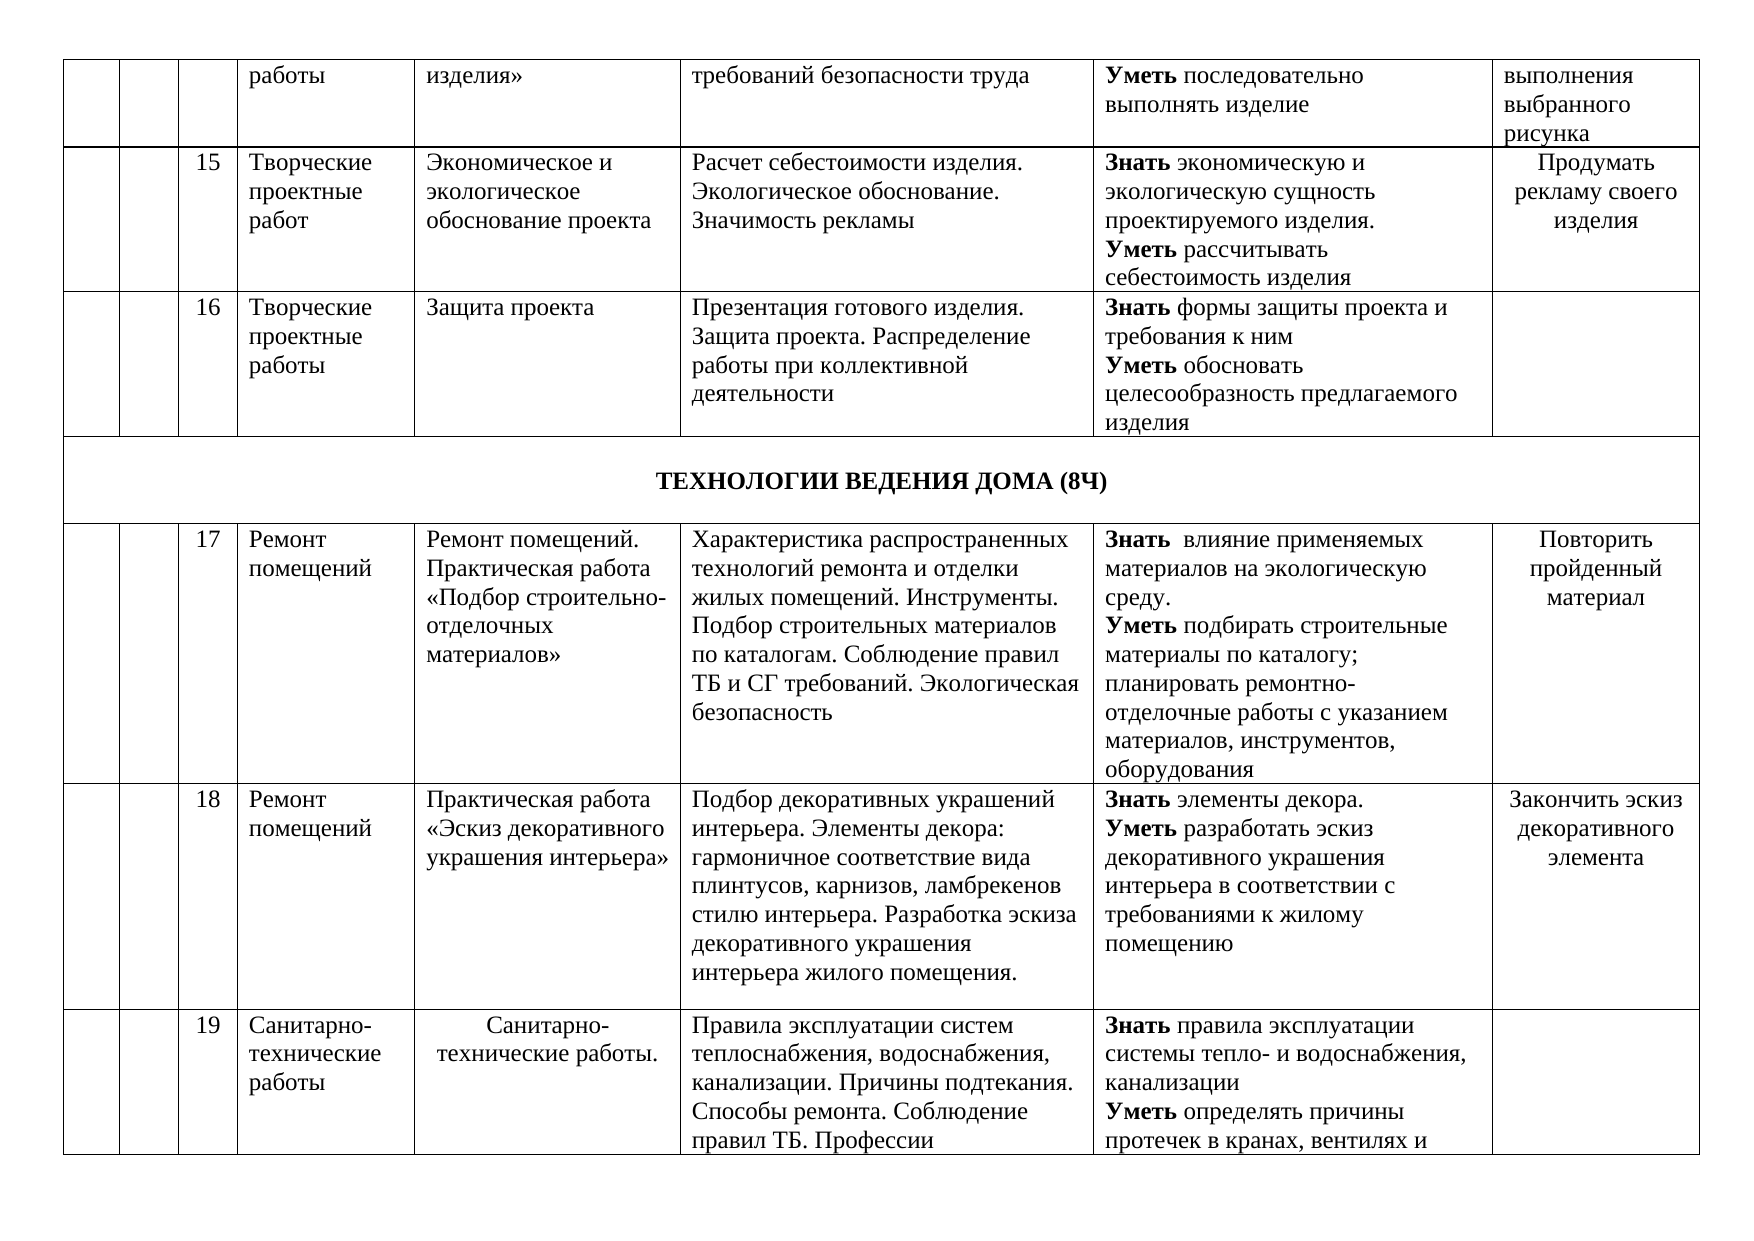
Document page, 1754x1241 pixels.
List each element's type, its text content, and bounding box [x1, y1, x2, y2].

table_cell [64, 784, 119, 1009]
table_cell [64, 60, 119, 146]
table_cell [681, 60, 1093, 146]
table_cell 19 [179, 1010, 237, 1153]
table_cell 17 [179, 524, 237, 783]
table_cell Продумать рекламу своего изделия [1493, 148, 1699, 291]
table_cell Знать влияние применяемых материалов на экологическую среду. Уметь подбирать строительные материалы по каталогу; планировать ремонтно- отделочные работы с указанием материалов, инструментов, оборудования [1094, 524, 1492, 783]
table_cell Творческие проектные работ [238, 148, 414, 291]
table_cell Знать экономическую и экологическую сущность проектируемого изделия. Уметь рассчитывать себестоимость изделия [1094, 148, 1492, 291]
table_cell Защита проекта [415, 292, 680, 436]
table_cell Повторить пройденный материал [1493, 524, 1699, 783]
table_cell [64, 292, 119, 436]
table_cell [238, 60, 414, 146]
table_cell [64, 1010, 119, 1153]
table_cell [120, 148, 178, 291]
table_cell Ремонт помещений [238, 784, 414, 1009]
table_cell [238, 1010, 414, 1153]
table_cell 18 [179, 784, 237, 1009]
table_cell 16 [179, 292, 237, 436]
table_cell [120, 784, 178, 1009]
table_cell [120, 524, 178, 783]
table_cell Презентация готового изделия. Защита проекта. Распределение работы при коллективной деятельности [681, 292, 1093, 436]
table_cell [1493, 1010, 1699, 1153]
table_cell 15 [179, 148, 237, 291]
table_cell Закончить эскиз декоративного элемента [1493, 784, 1699, 1009]
table_cell Знать элементы декора. Уметь разработать эскиз декоративного украшения интерьера в соответствии с требованиями к жилому помещению [1094, 784, 1492, 1009]
table_cell Знать формы защиты проекта и требования к ним Уметь обосновать целесообразность предлагаемого изделия [1094, 292, 1492, 436]
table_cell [681, 1010, 1093, 1153]
table_cell [120, 1010, 178, 1153]
table_cell ТЕХНОЛОГИИ ВЕДЕНИЯ ДОМА (8Ч) [64, 437, 1699, 523]
table_cell Творческие проектные работы [238, 292, 414, 436]
table_cell [120, 60, 178, 146]
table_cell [1094, 60, 1492, 146]
table_cell Подбор декоративных украшений интерьера. Элементы декора: гармоничное соответствие вида плинтусов, карнизов, ламбрекенов стилю интерьера. Разработка эскиза декоративного украшения интерьера жилого помещения. [681, 784, 1093, 1009]
table_cell [64, 524, 119, 783]
table_cell [1493, 292, 1699, 436]
table_cell Расчет себестоимости изделия. Экологическое обоснование. Значимость рекламы [681, 148, 1093, 291]
table_cell Ремонт помещений. Практическая работа «Подбор строительно- отделочных материалов» [415, 524, 680, 783]
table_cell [1094, 1010, 1492, 1153]
table_cell 14 [179, 60, 237, 146]
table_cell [1493, 60, 1699, 146]
table_cell [120, 292, 178, 436]
table_cell Ремонт помещений [238, 524, 414, 783]
table_cell Практическая работа «Эскиз декоративного украшения интерьера» [415, 784, 680, 1009]
table_cell Характеристика распространенных технологий ремонта и отделки жилых помещений. Инструменты. Подбор строительных материалов по каталогам. Соблюдение правил ТБ и СГ требований. Экологическая безопасность [681, 524, 1093, 783]
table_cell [415, 60, 680, 146]
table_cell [415, 1010, 680, 1153]
table_cell Экономическое и экологическое обоснование проекта [415, 148, 680, 291]
table_cell [64, 148, 119, 291]
